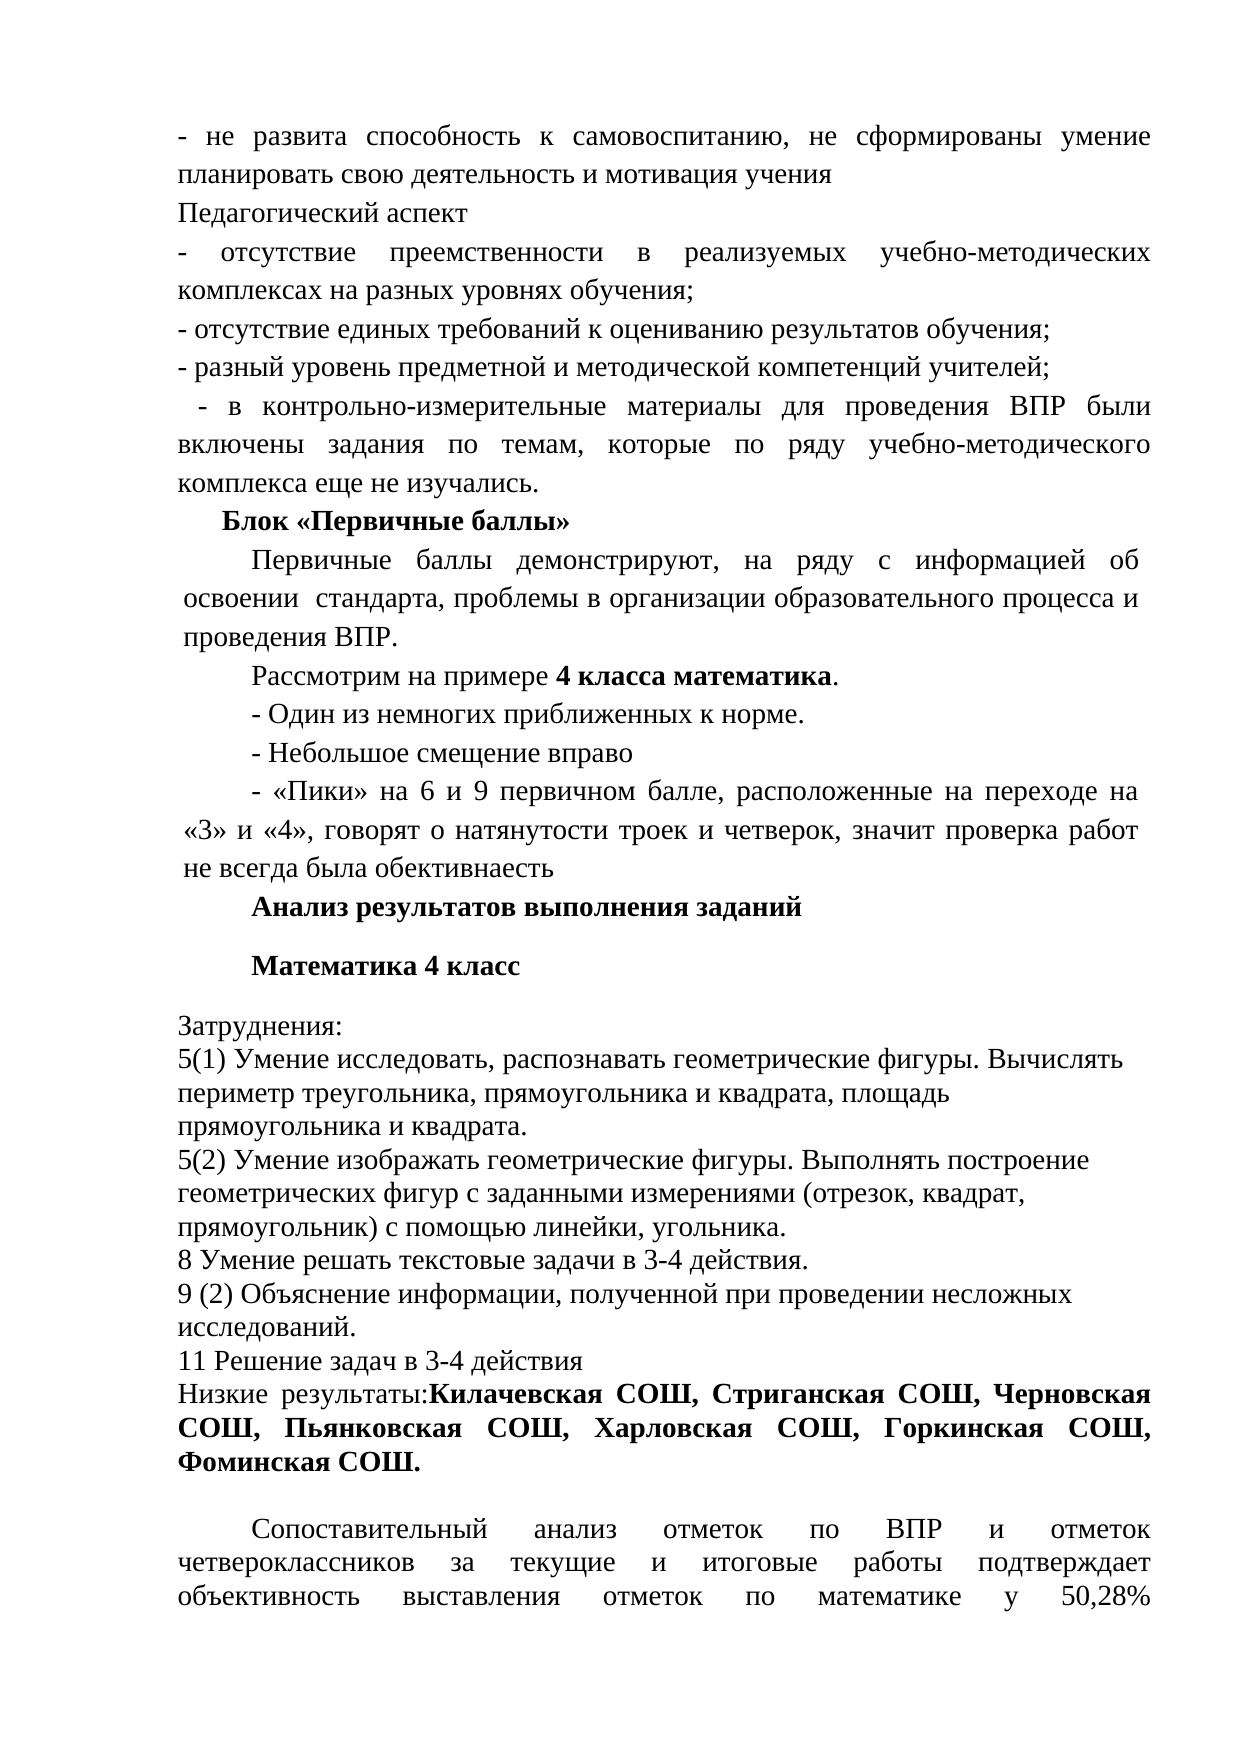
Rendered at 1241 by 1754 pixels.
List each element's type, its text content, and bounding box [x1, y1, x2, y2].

list - не развита способность к самовоспитанию, не сформированы умение планировать свою деятельность и мотивация учения [177, 118, 1152, 190]
text 5(1) Умение исследовать, распознавать геометрические фигуры. Вычислять периметр треугольника, прямоугольника и квадрата, площадь прямоугольника и квадрата. [177, 1041, 1152, 1142]
text 11 Решение задач в 3-4 действия [177, 1343, 1152, 1377]
list Педагогический аспект [177, 195, 1152, 229]
text - Один из немногих приближенных к норме. [183, 696, 1140, 730]
text 9 (2) Объяснение информации, полученной при проведении несложных исследований. [177, 1276, 1152, 1343]
text Блок «Первичные баллы» [177, 503, 1152, 537]
text Затруднения: [177, 1008, 1152, 1041]
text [177, 1511, 1152, 1611]
text - «Пики» на 6 и 9 первичном балле, расположенные на переходе на «3» и «4», говорят о натянутости троек и четверок, значит проверка работ не всегда была обективнаесть [183, 773, 1140, 884]
text - Небольшое смещение вправо [183, 735, 1140, 768]
text Первичные баллы демонстрируют, на ряду с информацией об освоении стандарта, проблемы в организации образовательного процесса и проведения ВПР. [183, 542, 1140, 653]
text 8 Умение решать текстовые задачи в 3-4 действия. [177, 1242, 1152, 1276]
text Низкие результаты:Килачевская СОШ, Стриганская СОШ, Черновская СОШ, Пьянковская СОШ, Харловская СОШ, Горкинская СОШ, Фоминская СОШ. [177, 1377, 1152, 1477]
list - в контрольно-измерительные материалы для проведения ВПР были включены задания по темам, которые по ряду учебно-методического комплекса еще не изучались. [177, 388, 1152, 498]
list - разный уровень предметной и методической компетенций учителей; [177, 349, 1152, 383]
text Математика 4 класс [177, 948, 1152, 982]
text 5(2) Умение изображать геометрические фигуры. Выполнять построение геометрических фигур с заданными измерениями (отрезок, квадрат, прямоугольник) с помощью линейки, угольника. [177, 1142, 1152, 1242]
text Рассмотрим на примере 4 класса математика. [183, 658, 1140, 691]
list - отсутствие преемственности в реализуемых учебно-методических комплексах на разных уровнях обучения; [177, 234, 1152, 306]
text Анализ результатов выполнения заданий [177, 889, 1152, 922]
list - отсутствие единых требований к оцениванию результатов обучения; [177, 311, 1152, 344]
